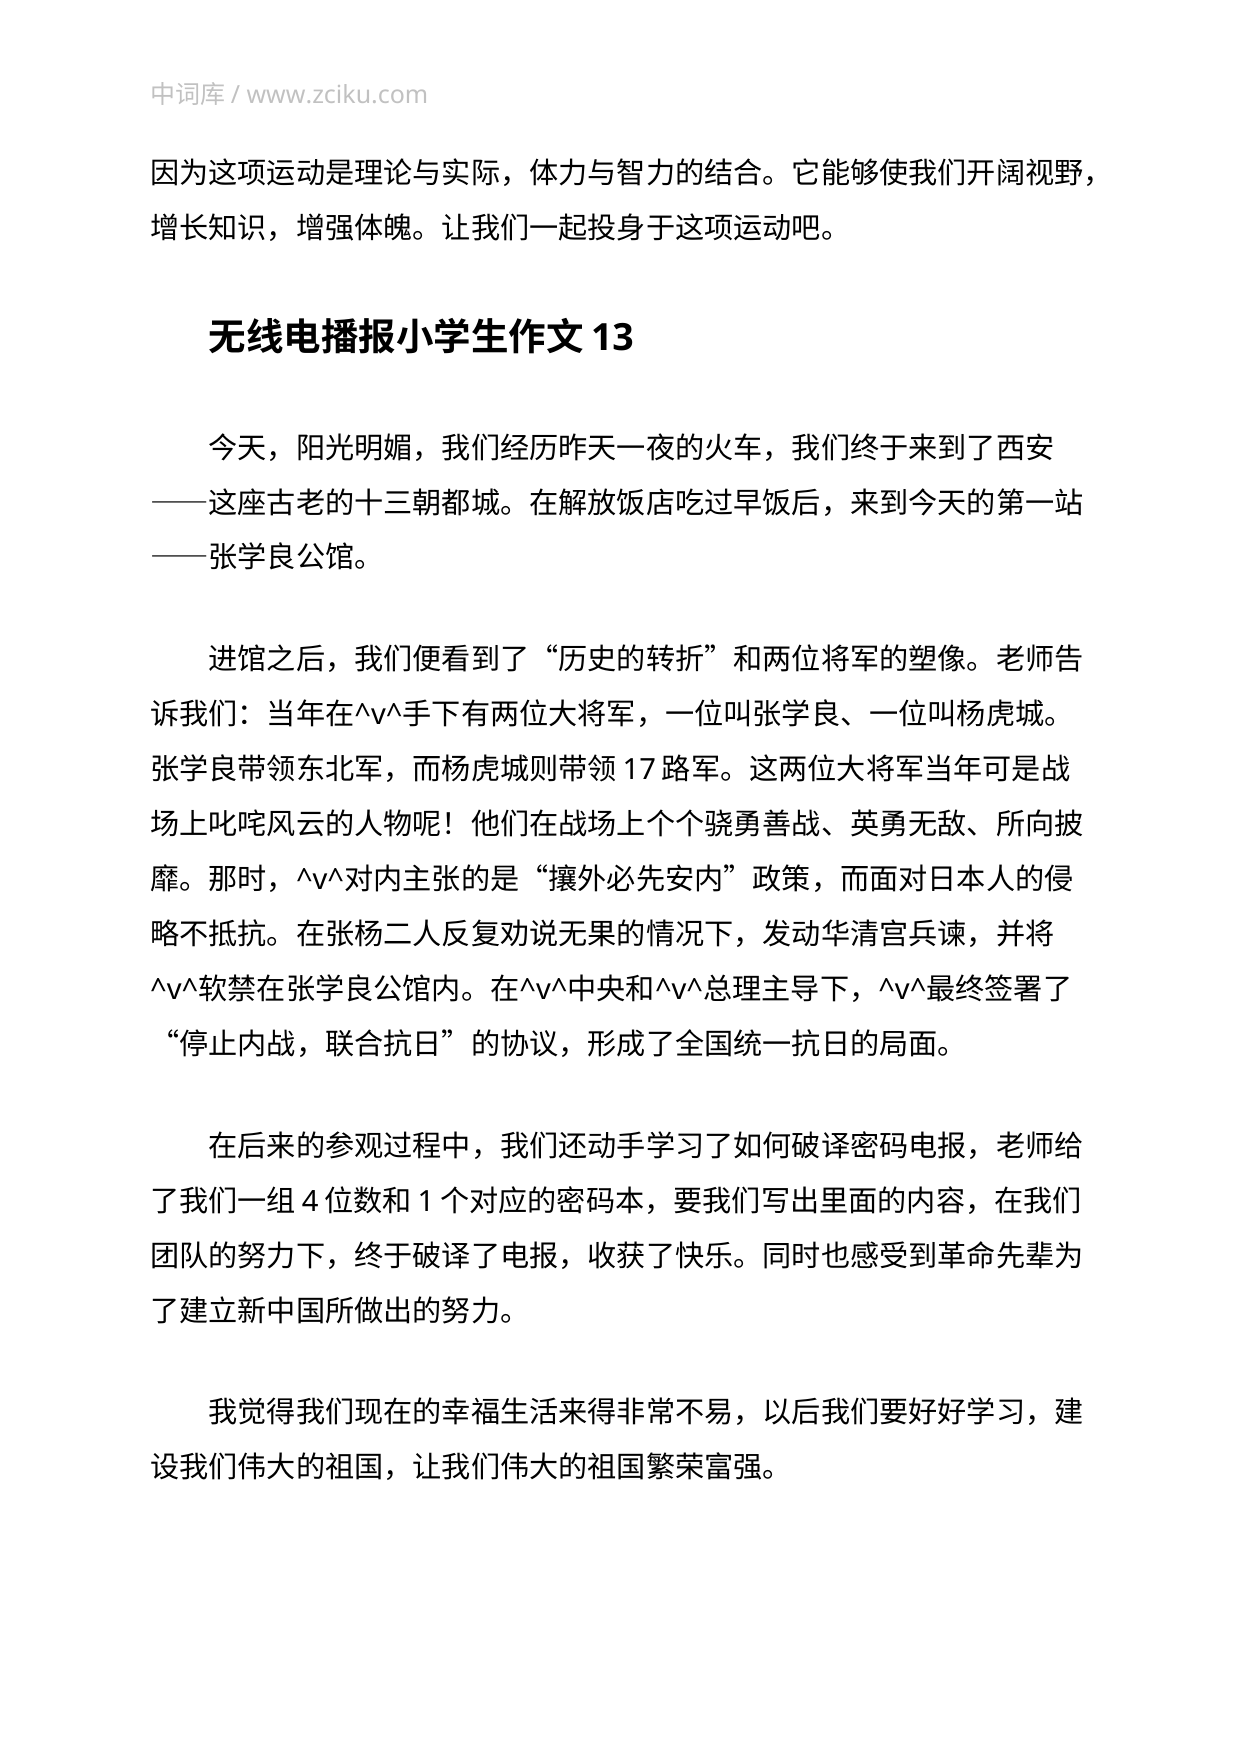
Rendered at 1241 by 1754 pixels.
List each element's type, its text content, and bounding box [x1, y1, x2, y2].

text 我觉得我们现在的幸福生活来得非常不易，以后我们要好好学习，建设我们伟大的祖国，让我们伟大的祖国繁荣富强。 [150, 1389, 1090, 1486]
text 在后来的参观过程中，我们还动手学习了如何破译密码电报，老师给了我们一组4位数和1个对应的密码本，要我们写出里面的内容，在我们团队的努力下，终于破译了电报，收获了快乐。同时也感受到革命先辈为了建立新中国所做出的努力。 [150, 1122, 1090, 1329]
text 进馆之后，我们便看到了“历史的转折”和两位将军的塑像。老师告诉我们：当年在^v^手下有两位大将军，一位叫张学良、一位叫杨虎城。张学良带领东北军，而杨虎城则带领17路军。这两位大将军当年可是战场上叱咤风云的人物呢！他们在战场上个个骁勇善战、英勇无敌、所向披靡。那时，^v^对内主张的是“攘外必先安内”政策，而面对日本人的侵略不抵抗。在张杨二人反复劝说无果的情况下，发动华清宫兵谏，并将^v^软禁在张学良公馆内。在^v^中央和^v^总理主导下，^v^最终签署了“停止内战，联合抗日”的协议，形成了全国统一抗日的局面。 [150, 636, 1090, 1063]
text 今天，阳光明媚，我们经历昨天一夜的火车，我们终于来到了西安——这座古老的十三朝都城。在解放饭店吃过早饭后，来到今天的第一站——张学良公馆。 [150, 424, 1090, 576]
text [150, 150, 1090, 247]
text 无线电播报小学生作文13 [150, 307, 1090, 361]
